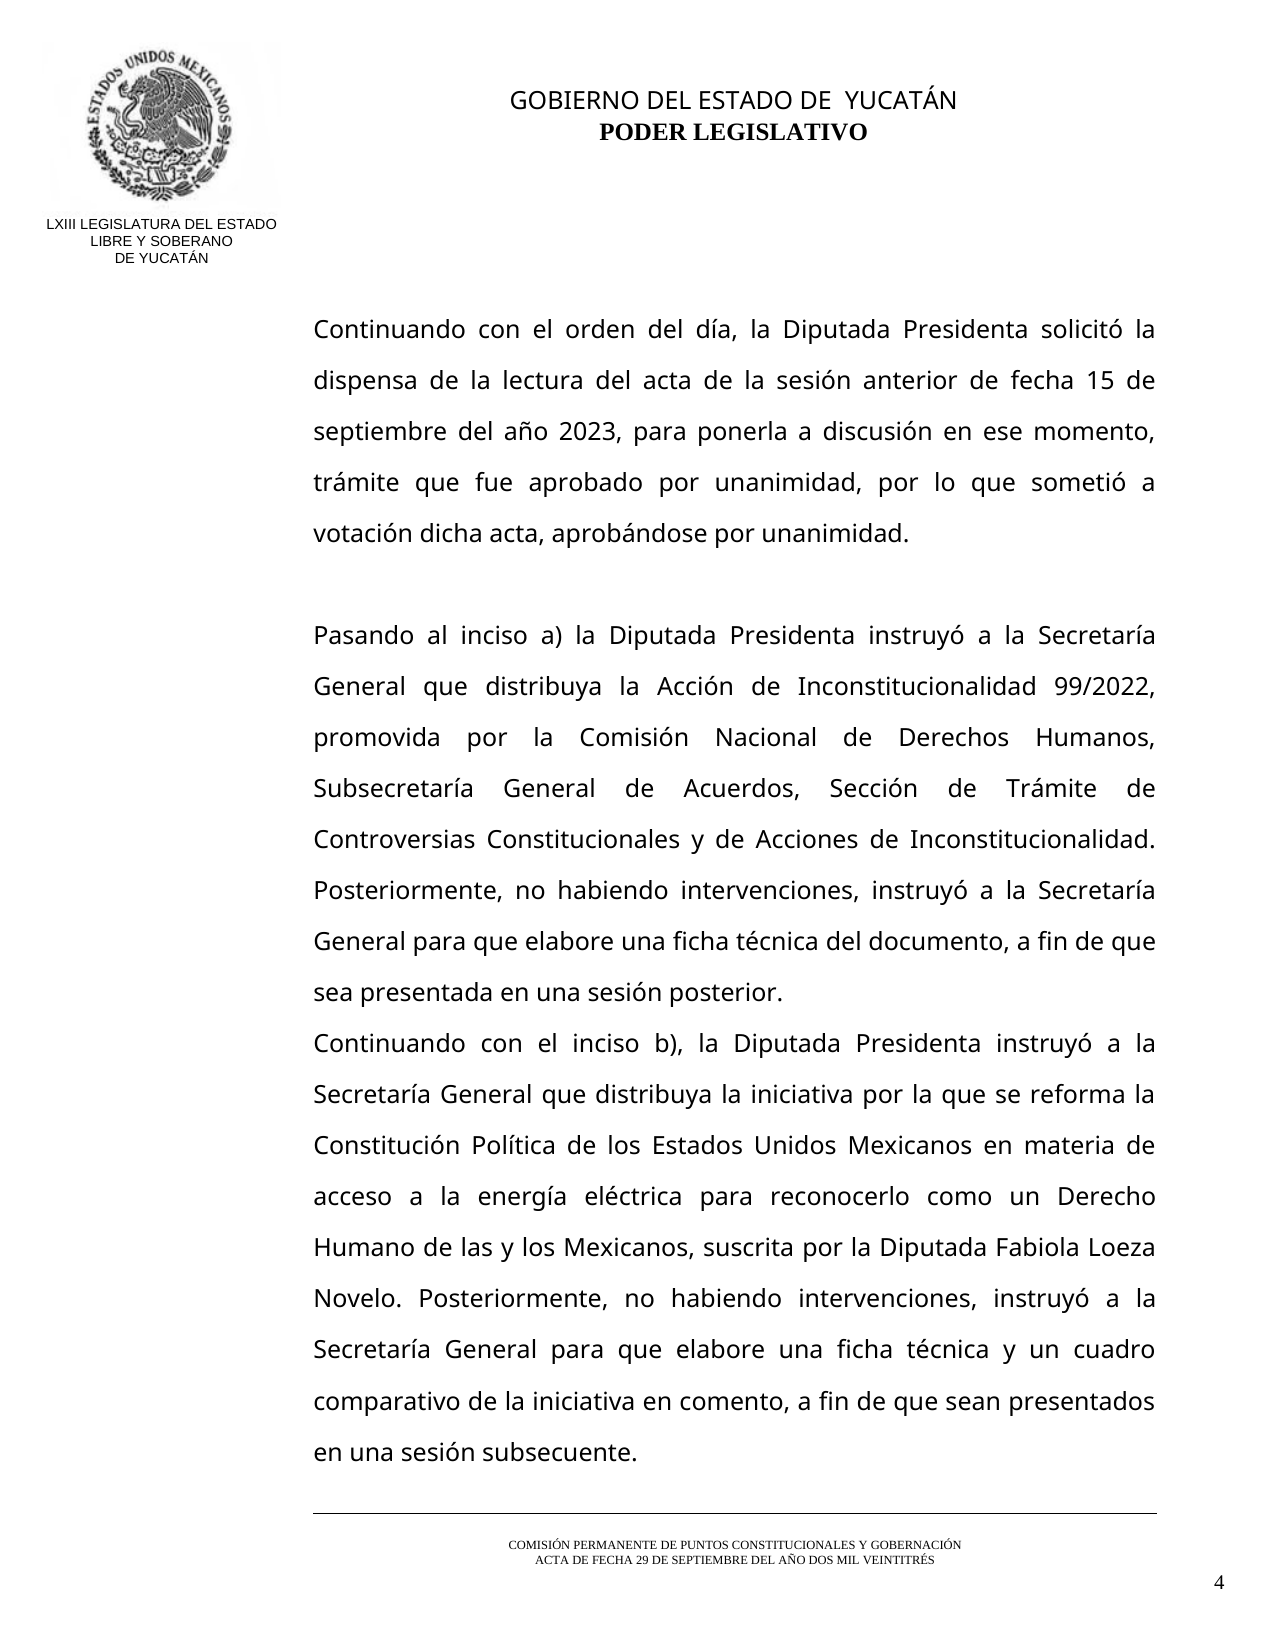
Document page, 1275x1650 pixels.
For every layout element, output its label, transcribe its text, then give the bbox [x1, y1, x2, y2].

list Pasando al inciso a) la Diputada Presidenta instruyó a la Secretaría General que distribuya la Acción de Inconstitucionalidad 99/2022, promovida por la Comisión Nacional de Derechos Humanos, Subsecretaría General de Acuerdos, Sección de Trámite de Controversias Constitucionales y de Acciones de Inconstitucionalidad. Posteriormente, no habiendo intervenciones, instruyó a la Secretaría General para que elabore una ficha técnica del documento, a fin de que sea presentada en una sesión posterior. [313, 618, 1157, 1009]
picture [42, 42, 281, 217]
text Continuando con el orden del día, la Diputada Presidenta solicitó la dispensa de la lectura del acta de la sesión anterior de fecha 15 de septiembre del año 2023, para ponerla a discusión en ese momento, trámite que fue aprobado por unanimidad, por lo que sometió a votación dicha acta, aprobándose por unanimidad. [313, 311, 1157, 549]
list Continuando con el inciso b), la Diputada Presidenta instruyó a la Secretaría General que distribuya la iniciativa por la que se reforma la Constitución Política de los Estados Unidos Mexicanos en materia de acceso a la energía eléctrica para reconocerlo como un Derecho Humano de las y los Mexicanos, suscrita por la Diputada Fabiola Loeza Novelo. Posteriormente, no habiendo intervenciones, instruyó a la Secretaría General para que elabore una ficha técnica y un cuadro comparativo de la iniciativa en comento, a fin de que sean presentados en una sesión subsecuente. [313, 1026, 1157, 1468]
